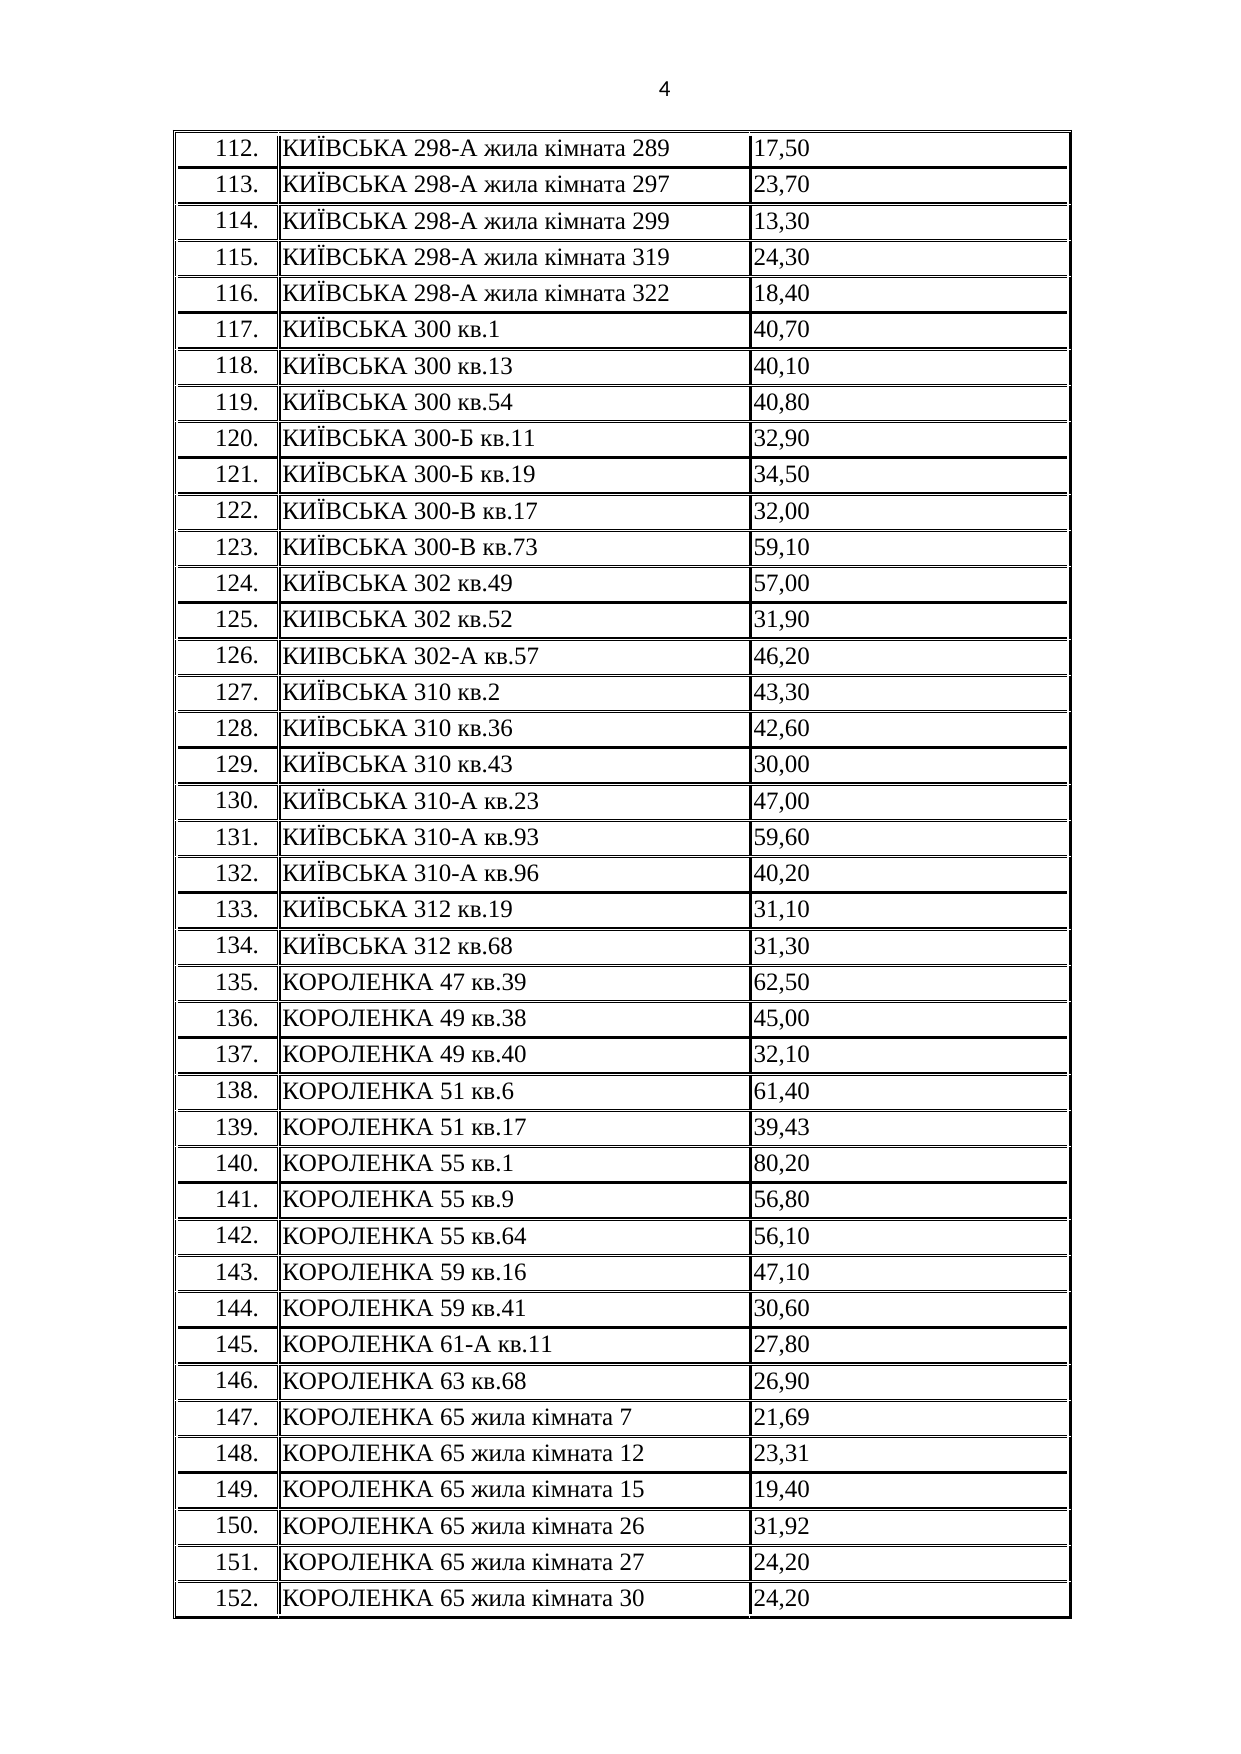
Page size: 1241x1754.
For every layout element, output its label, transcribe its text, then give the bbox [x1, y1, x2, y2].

table_cell КИЇВСЬКА 300-Б кв.11 [281, 423, 749, 456]
table_cell [176, 819, 277, 855]
table_cell 32,10 [752, 1036, 1069, 1072]
table_cell 31,30 [752, 927, 1070, 963]
table_cell [174, 275, 279, 311]
table_cell КИIВСЬКА 302-А кв.57 [281, 641, 749, 673]
table_cell КОРОЛЕНКА 59 кв.41 [281, 1293, 749, 1326]
table_cell 27,80 [752, 1326, 1069, 1362]
table_cell [176, 202, 277, 238]
table_cell 39,43 [752, 1109, 1070, 1145]
table_cell [176, 311, 277, 347]
table_cell [174, 710, 279, 746]
table_cell КИЇВСЬКА 310-А кв.23 [281, 786, 749, 818]
table_cell 13,30 [752, 202, 1070, 238]
table_cell КОРОЛЕНКА 55 кв.9 [281, 1184, 749, 1217]
table_cell КИЇВСЬКА 310 кв.2 [281, 677, 749, 710]
table_cell [174, 1145, 279, 1181]
table_cell [176, 347, 277, 383]
table_cell [174, 420, 279, 456]
table_cell КИЇВСЬКА 312 кв.19 [281, 894, 749, 927]
table_cell 61,40 [752, 1072, 1070, 1108]
table_cell [176, 384, 277, 420]
table_cell 32,00 [752, 492, 1070, 528]
table_cell КИIВСЬКА 302 кв.52 [281, 604, 749, 637]
table_cell [176, 1326, 277, 1362]
table_cell [176, 492, 277, 528]
table_cell [174, 1435, 279, 1471]
table_cell [174, 565, 279, 601]
table_cell КОРОЛЕНКА 51 кв.6 [281, 1076, 749, 1108]
table_cell [176, 166, 277, 202]
table_cell КОРОЛЕНКА 65 жила кімната 7 [281, 1402, 749, 1435]
table_cell 31,90 [752, 601, 1069, 637]
table_cell 40,20 [750, 855, 1071, 891]
table_cell КОРОЛЕНКА 49 кв.38 [281, 1003, 749, 1036]
table_cell КИЇВСЬКА 310 кв.36 [281, 713, 749, 746]
table_cell КИЇВСЬКА 302 кв.49 [281, 568, 749, 601]
table_cell КОРОЛЕНКА 65 жила кімната 30 [279, 1583, 750, 1616]
table_cell [174, 855, 279, 891]
table_cell [176, 782, 277, 818]
table_cell [176, 1181, 277, 1217]
table_cell [174, 1290, 279, 1326]
table_cell [176, 1254, 277, 1290]
table_cell 56,10 [752, 1217, 1070, 1253]
table_cell [176, 927, 277, 963]
table_cell 40,70 [752, 311, 1069, 347]
table_cell КОРОЛЕНКА 65 жила кімната 26 [281, 1511, 749, 1543]
table_cell 46,20 [752, 637, 1070, 673]
table_cell КИЇВСЬКА 300-В кв.73 [281, 532, 749, 565]
table_cell КИЇВСЬКА 310 кв.43 [281, 749, 749, 782]
table_cell [176, 601, 277, 637]
table_cell [176, 529, 277, 565]
table_cell 18,40 [750, 275, 1071, 311]
table_cell КИЇВСЬКА 298-А жила кімната 297 [281, 169, 749, 202]
table_cell [176, 637, 277, 673]
table_cell [176, 239, 277, 275]
table_cell КОРОЛЕНКА 55 кв.1 [281, 1148, 749, 1181]
table_cell КОРОЛЕНКА 51 кв.17 [281, 1112, 749, 1145]
table_cell [176, 674, 277, 710]
table_cell КИЇВСЬКА 300-В кв.17 [281, 496, 749, 528]
table_cell КИЇВСЬКА 310-А кв.93 [281, 822, 749, 855]
table_cell [176, 1399, 277, 1435]
table_cell 21,69 [752, 1399, 1070, 1435]
table_cell [176, 1036, 277, 1072]
table_cell 59,10 [752, 529, 1070, 565]
table_cell [176, 1507, 277, 1543]
table_cell КИЇВСЬКА 298-А жила кімната 299 [281, 206, 749, 238]
table_cell 24,20 [750, 1580, 1071, 1616]
table_cell КОРОЛЕНКА 65 жила кімната 27 [281, 1547, 749, 1580]
table_cell 24,20 [752, 1544, 1070, 1580]
table_cell [174, 131, 279, 166]
table_cell 19,40 [752, 1471, 1069, 1507]
table_cell 30,00 [752, 746, 1069, 782]
table_cell 80,20 [750, 1145, 1071, 1181]
table_cell КИЇВСЬКА 312 кв.68 [281, 931, 749, 963]
table_cell 57,00 [750, 565, 1071, 601]
table_cell 40,10 [752, 347, 1070, 383]
table_cell КИЇВСЬКА 300 кв.54 [281, 387, 749, 420]
table_cell КИЇВСЬКА 300-Б кв.19 [281, 459, 749, 492]
table_cell 42,60 [750, 710, 1071, 746]
table_cell КИЇВСЬКА 298-А жила кімната 289 [279, 131, 750, 166]
table_cell КИЇВСЬКА 310-А кв.96 [281, 858, 749, 891]
table_cell 24,30 [752, 239, 1070, 275]
table_cell [176, 1471, 277, 1507]
table_cell 59,60 [752, 819, 1070, 855]
table_cell 62,50 [752, 964, 1070, 1000]
table_cell 30,60 [750, 1290, 1071, 1326]
table_cell КОРОЛЕНКА 55 кв.64 [281, 1221, 749, 1253]
table_cell 32,90 [750, 420, 1071, 456]
table_cell 23,31 [750, 1435, 1071, 1471]
table_cell КОРОЛЕНКА 65 жила кімната 12 [281, 1438, 749, 1471]
table_cell 40,80 [752, 384, 1070, 420]
table_cell [174, 1000, 279, 1036]
table_cell 34,50 [752, 456, 1069, 492]
table_cell 17,50 [750, 133, 1069, 166]
table_cell КОРОЛЕНКА 65 жила кімната 15 [281, 1474, 749, 1507]
table_cell [174, 1580, 279, 1616]
table_cell КОРОЛЕНКА 49 кв.40 [281, 1039, 749, 1072]
table_cell [176, 891, 277, 927]
table_cell 31,10 [752, 891, 1069, 927]
table_cell 23,70 [752, 166, 1069, 202]
table_cell 47,00 [752, 782, 1070, 818]
table_cell [176, 1072, 277, 1108]
table_cell [176, 1544, 277, 1580]
table_cell 26,90 [752, 1362, 1070, 1398]
table_cell КИЇВСЬКА 298-А жила кімната 319 [281, 242, 749, 275]
table_cell [176, 746, 277, 782]
table_cell 56,80 [752, 1181, 1069, 1217]
table_cell КОРОЛЕНКА 63 кв.68 [281, 1366, 749, 1398]
table_cell КИЇВСЬКА 300 кв.13 [281, 351, 749, 383]
table_cell [176, 964, 277, 1000]
table_cell [176, 1217, 277, 1253]
table_cell [176, 1362, 277, 1398]
table_cell [176, 456, 277, 492]
table_cell КИЇВСЬКА 298-А жила кімната 322 [281, 278, 749, 311]
table_cell [176, 1109, 277, 1145]
table_cell 31,92 [752, 1507, 1070, 1543]
table_cell КИЇВСЬКА 300 кв.1 [281, 314, 749, 347]
table_cell КОРОЛЕНКА 61-А кв.11 [281, 1329, 749, 1362]
table_cell 45,00 [750, 1000, 1071, 1036]
table_cell КОРОЛЕНКА 47 кв.39 [281, 967, 749, 1000]
table_cell КОРОЛЕНКА 59 кв.16 [281, 1257, 749, 1290]
table_cell 43,30 [752, 674, 1070, 710]
table_cell 47,10 [752, 1254, 1070, 1290]
